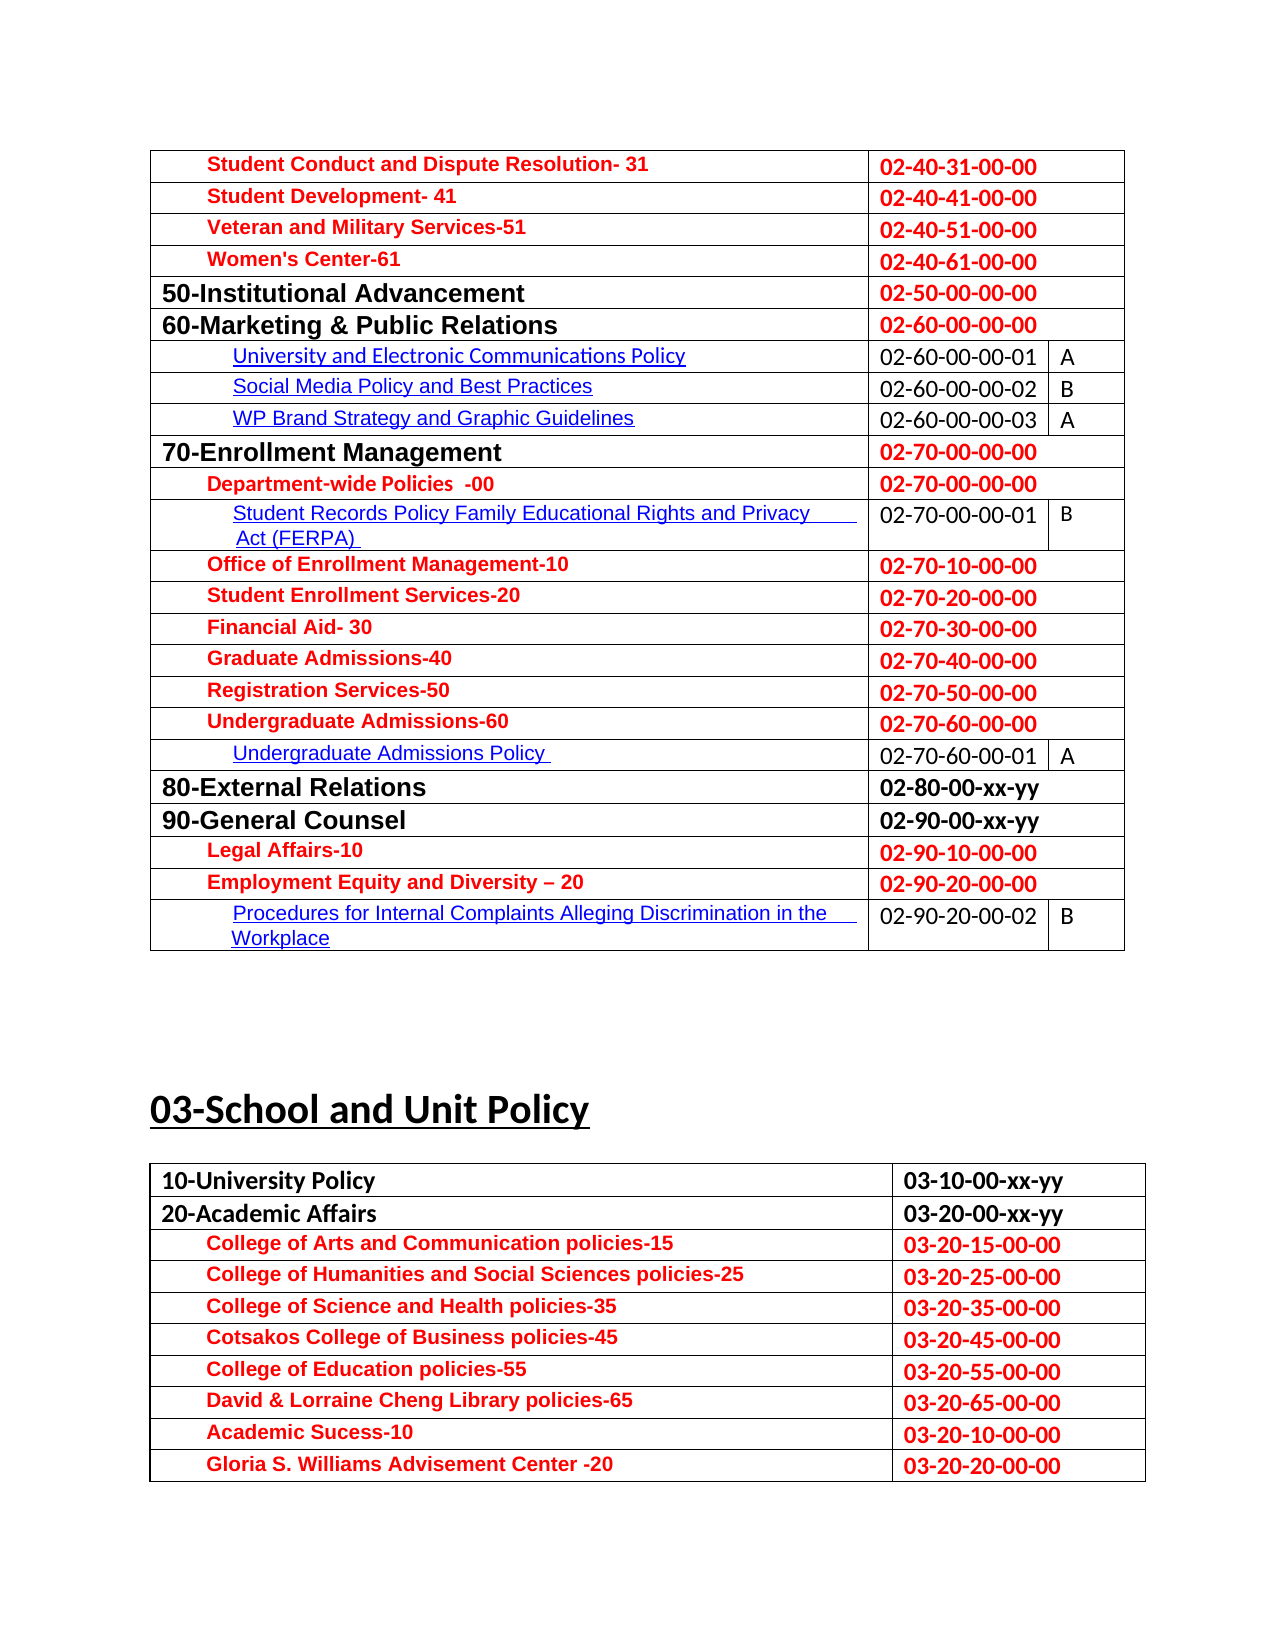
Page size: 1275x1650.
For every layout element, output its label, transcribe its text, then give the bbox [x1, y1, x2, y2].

table_cell 02-70-60-00-01 [869, 740, 1048, 770]
table_cell University and Electronic Communications Policy [151, 341, 868, 372]
table_cell 03-20-35-00-00 [893, 1293, 1145, 1323]
table_cell 60-Marketing & Public Relations [151, 309, 868, 340]
table_cell Registration Services-50 [151, 677, 868, 707]
table_cell Student Enrollment Services-20 [151, 582, 868, 613]
table_cell 02-60-00-00-02 [869, 373, 1048, 403]
table_cell College of Humanities and Social Sciences policies-25 [151, 1261, 892, 1292]
table_cell Women's Center-61 [151, 246, 868, 276]
table_cell A [1049, 341, 1124, 372]
table_cell 02-70-50-00-00 [869, 677, 1124, 707]
table_cell 02-60-00-00-03 [869, 404, 1048, 435]
table_cell Financial Aid- 30 [151, 614, 868, 644]
table_cell Social Media Policy and Best Practices [151, 373, 868, 403]
table_cell 03-20-10-00-00 [893, 1419, 1145, 1449]
table_cell Employment Equity and Diversity – 20 [151, 869, 868, 899]
table_cell 03-20-20-00-00 [893, 1450, 1145, 1481]
table_cell Student Conduct and Dispute Resolution- 31 [151, 151, 868, 182]
table_cell B [1049, 900, 1124, 950]
table_cell Veteran and Military Services-51 [151, 214, 868, 245]
table_cell College of Science and Health policies-35 [151, 1293, 892, 1323]
table_cell 03-20-25-00-00 [893, 1261, 1145, 1292]
table_cell 02-70-30-00-00 [869, 614, 1124, 644]
table_cell College of Education policies-55 [151, 1356, 892, 1386]
table_cell 80-External Relations [151, 771, 868, 803]
table_cell 02-80-00-xx-yy [869, 771, 1124, 803]
table_cell WP Brand Strategy and Graphic Guidelines [151, 404, 868, 435]
table_cell Graduate Admissions-40 [151, 645, 868, 676]
table_header 03-10-00-xx-yy [893, 1164, 1145, 1196]
table_cell 02-40-31-00-00 [869, 151, 1124, 182]
table_cell Legal Affairs-10 [151, 837, 868, 868]
table_cell 90-General Counsel [151, 804, 868, 836]
table_cell College of Arts and Communication policies-15 [151, 1230, 892, 1260]
table_cell Office of Enrollment Management-10 [151, 551, 868, 581]
table_cell 02-70-10-00-00 [869, 551, 1124, 581]
table_cell Cotsakos College of Business policies-45 [151, 1324, 892, 1355]
table_cell B [1049, 500, 1124, 549]
table_cell 03-20-45-00-00 [893, 1324, 1145, 1355]
table_cell 02-50-00-00-00 [869, 277, 1124, 308]
table_cell 02-90-20-00-00 [869, 869, 1124, 899]
table_cell 02-60-00-00-00 [869, 309, 1124, 340]
table_cell 02-70-60-00-00 [869, 708, 1124, 739]
table_cell A [1049, 740, 1124, 770]
table_cell 02-40-61-00-00 [869, 246, 1124, 276]
table_cell Academic Sucess-10 [151, 1419, 892, 1449]
table_cell Department-wide Policies -00 [151, 468, 868, 498]
table_cell 02-70-00-00-00 [869, 468, 1124, 498]
table_header 10-University Policy [151, 1164, 892, 1196]
table_cell Procedures for Internal Complaints Alleging Discrimination in the Workplace [151, 900, 868, 950]
table_cell 02-70-20-00-00 [869, 582, 1124, 613]
table_cell Undergraduate Admissions-60 [151, 708, 868, 739]
table_cell B [1049, 373, 1124, 403]
table_cell 50-Institutional Advancement [151, 277, 868, 308]
text 03-School and Unit Policy [150, 1083, 1125, 1134]
table_cell 02-70-00-00-00 [869, 436, 1124, 467]
table_cell 02-90-10-00-00 [869, 837, 1124, 868]
table_cell 03-20-00-xx-yy [893, 1197, 1145, 1228]
table_cell Undergraduate Admissions Policy [151, 740, 868, 770]
table_cell 02-70-40-00-00 [869, 645, 1124, 676]
table_cell Gloria S. Williams Advisement Center -20 [151, 1450, 892, 1481]
table_cell 02-60-00-00-01 [869, 341, 1048, 372]
table_cell 03-20-55-00-00 [893, 1356, 1145, 1386]
table_cell 02-70-00-00-01 [869, 500, 1048, 549]
table_cell 70-Enrollment Management [151, 436, 868, 467]
table_cell 20-Academic Affairs [151, 1197, 892, 1228]
table_cell David & Lorraine Cheng Library policies-65 [151, 1387, 892, 1418]
table_cell 02-90-20-00-02 [869, 900, 1048, 950]
table_cell Student Development- 41 [151, 183, 868, 213]
table_cell 02-90-00-xx-yy [869, 804, 1124, 836]
table_cell 02-40-51-00-00 [869, 214, 1124, 245]
table_cell Student Records Policy Family Educational Rights and Privacy Act (FERPA) [151, 500, 868, 549]
table_cell 02-40-41-00-00 [869, 183, 1124, 213]
table_cell 03-20-15-00-00 [893, 1230, 1145, 1260]
table_cell A [1049, 404, 1124, 435]
table_cell 03-20-65-00-00 [893, 1387, 1145, 1418]
